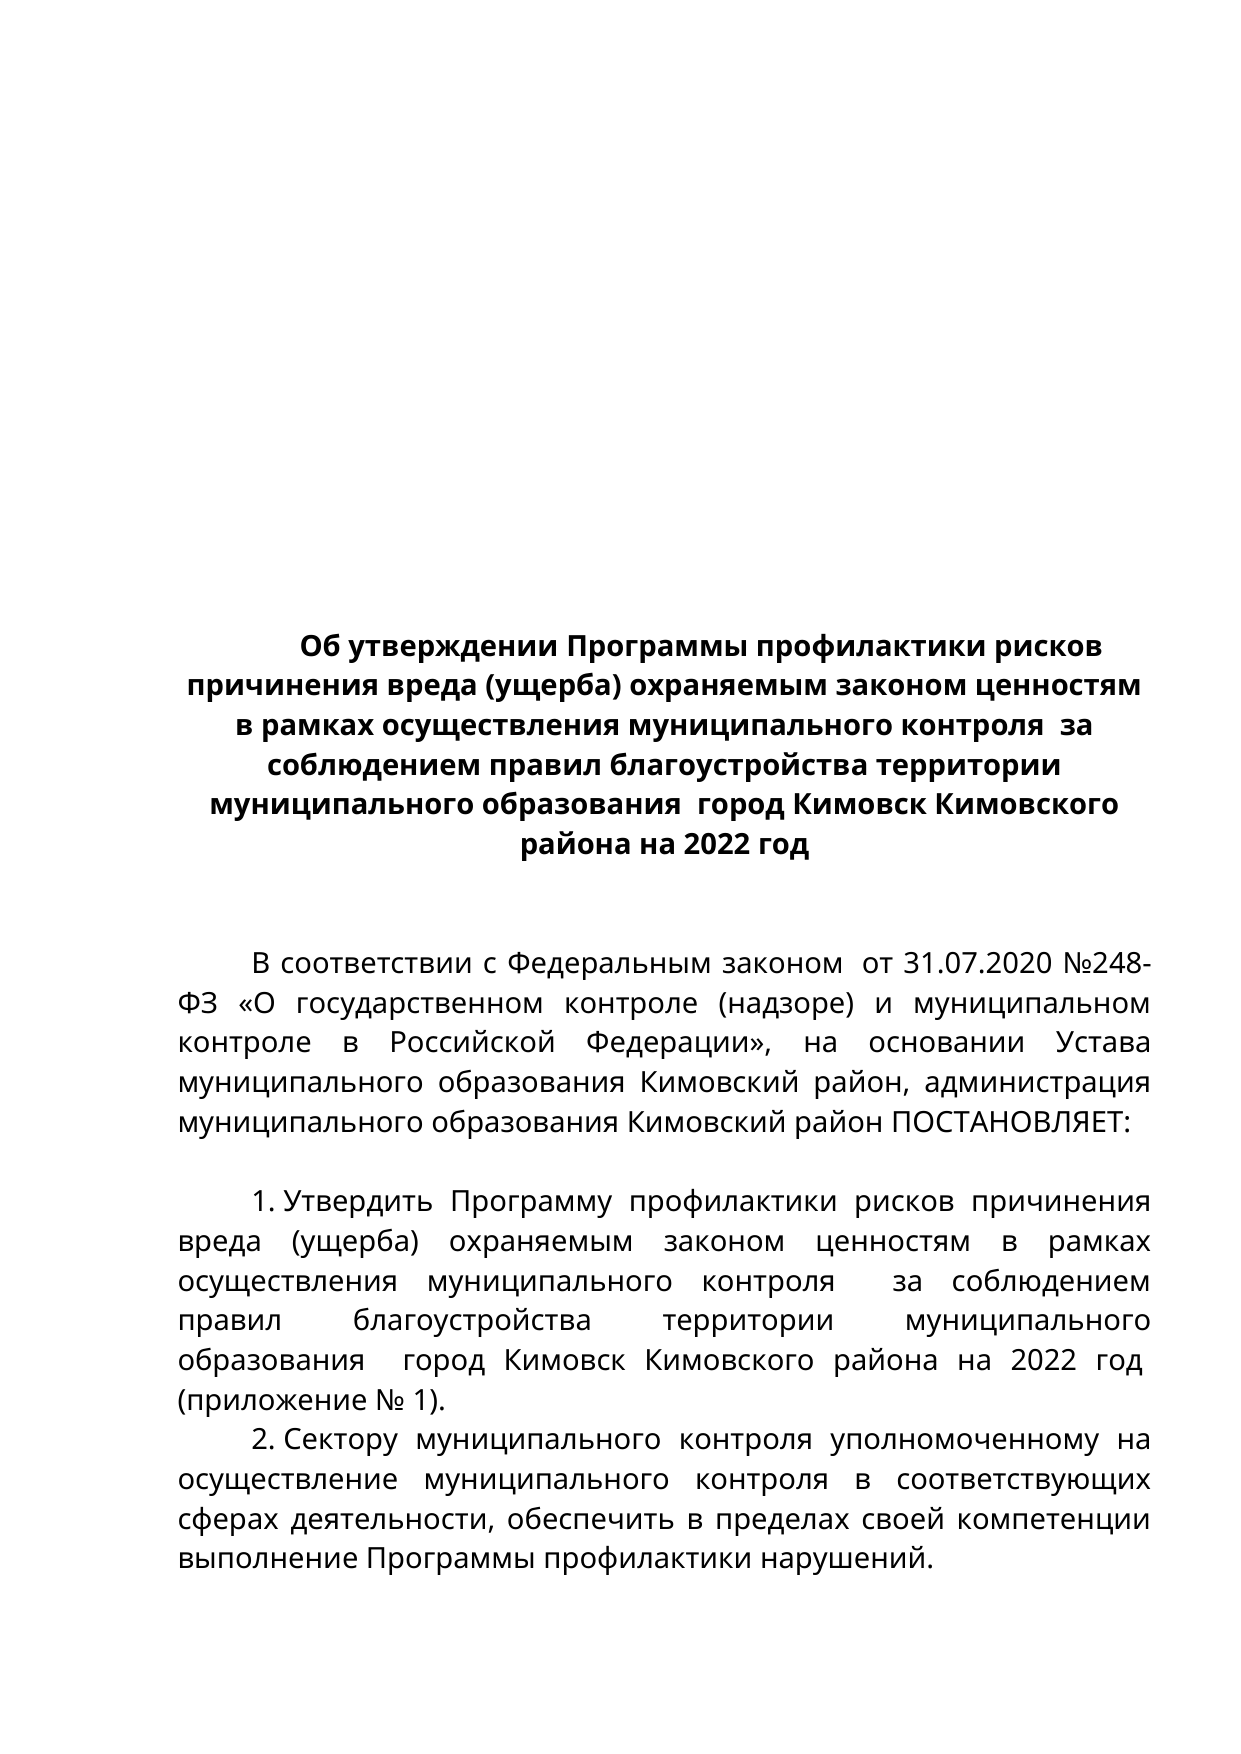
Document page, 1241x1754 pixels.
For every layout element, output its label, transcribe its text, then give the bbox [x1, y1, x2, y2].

text 1. Утвердить Программу профилактики рисков причинения вреда (ущерба) охраняемым законом ценностям в рамках осуществления муниципального контроля за соблюдением правил благоустройства территории муниципального образования город Кимовск Кимовского района на 2022 год (приложение № 1). [177, 1181, 1152, 1419]
text 2. Сектору муниципального контроля уполномоченному на осуществление муниципального контроля в соответствующих сферах деятельности, обеспечить в пределах своей компетенции выполнение Программы профилактики нарушений. [177, 1419, 1152, 1577]
text Об утверждении Программы профилактики рисков причинения вреда (ущерба) охраняемым законом ценностям в рамках осуществления муниципального контроля за соблюдением правил благоустройства территории муниципального образования город Кимовск Кимовского района на 2022 год [177, 625, 1152, 863]
text В соответствии с Федеральным законом от 31.07.2020 №248-ФЗ «О государственном контроле (надзоре) и муниципальном контроле в Российской Федерации», на основании Устава муниципального образования Кимовский район, администрация муниципального образования Кимовский район ПОСТАНОВЛЯЕТ: [177, 942, 1152, 1141]
